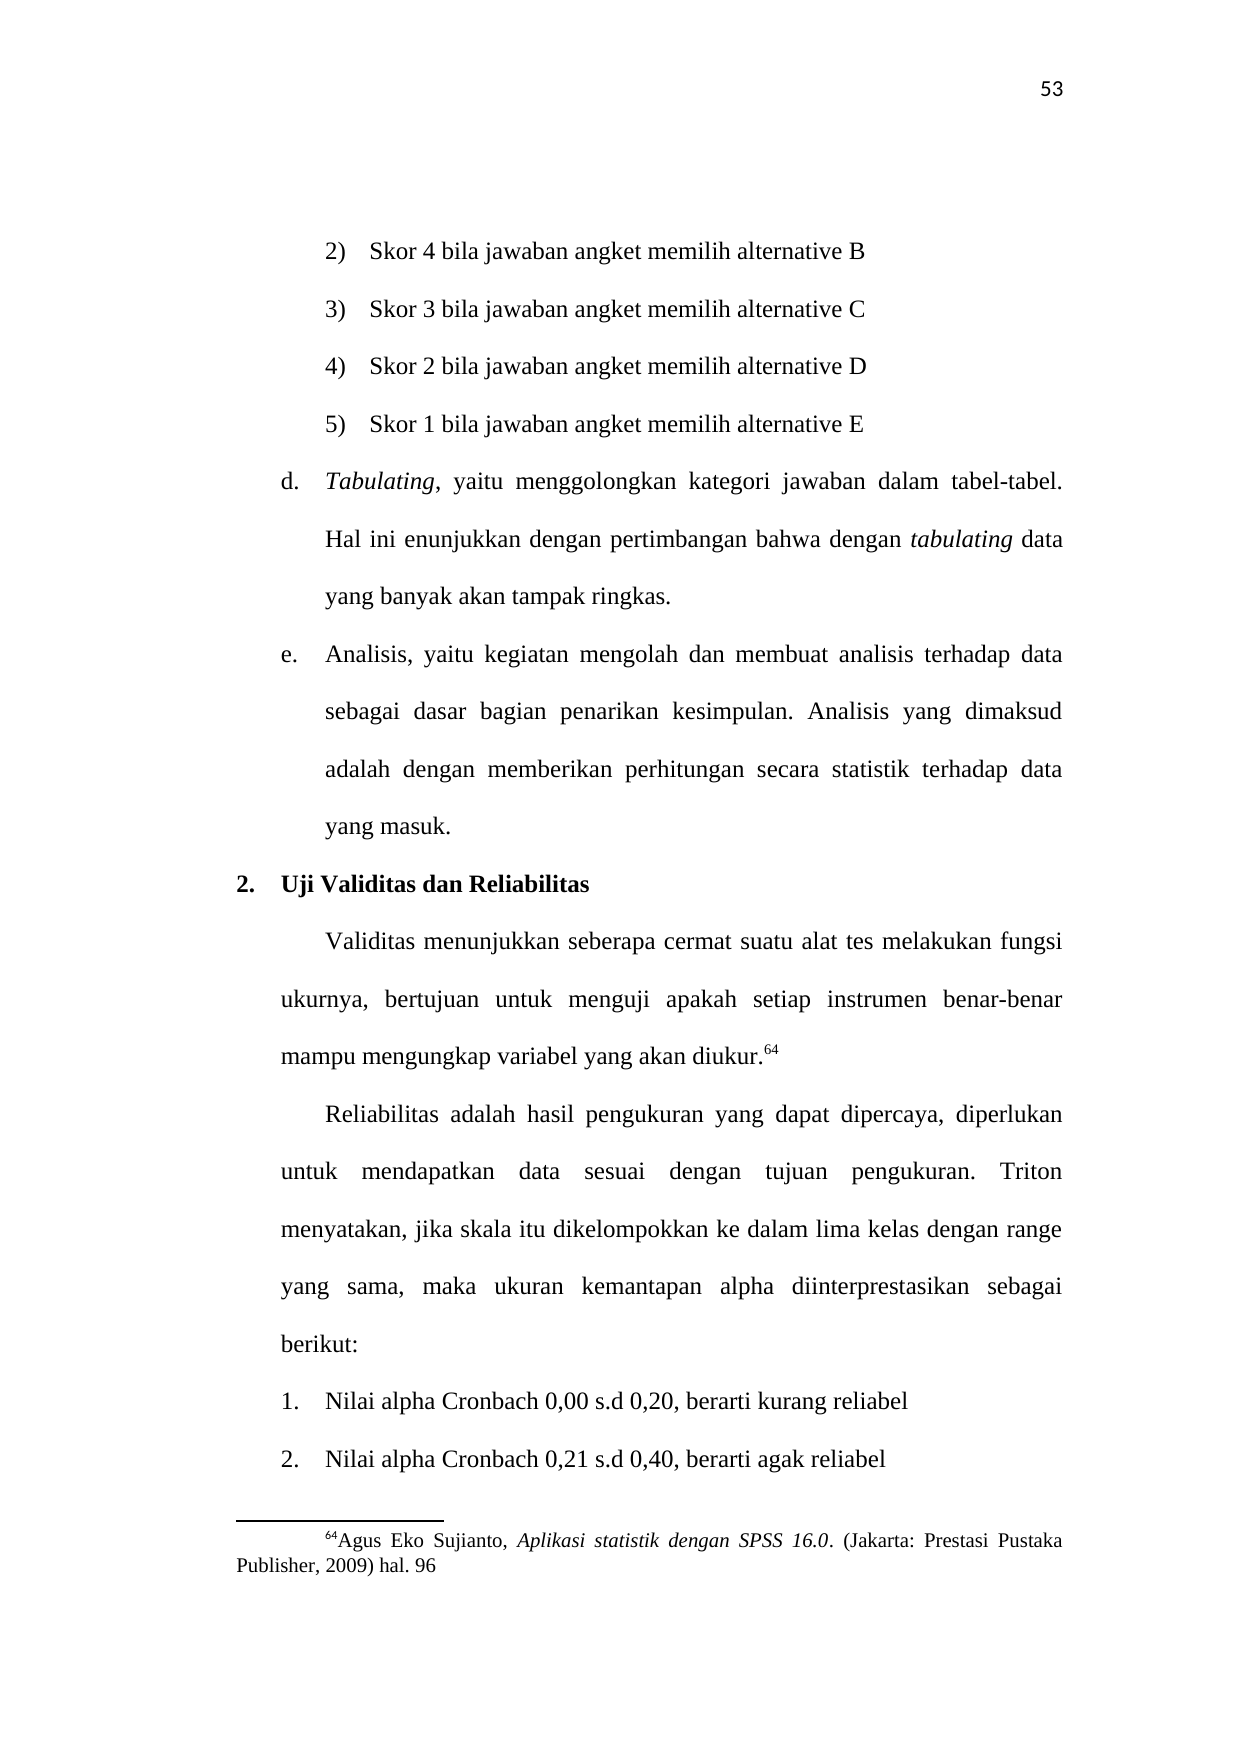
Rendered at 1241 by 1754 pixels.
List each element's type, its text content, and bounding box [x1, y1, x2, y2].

text Validitas menunjukkan seberapa cermat suatu alat tes melakukan fungsi ukurnya, bertujuan untuk menguji apakah setiap instrumen benar-benar mampu mengungkap variabel yang akan diukur. [281, 926, 1063, 1070]
list Nilai alpha Cronbach 0,00 s.d 0,20, berarti kurang reliabel [281, 1386, 1063, 1415]
list Skor 4 bila jawaban angket memilih alternative B [325, 236, 1063, 265]
list Skor 1 bila jawaban angket memilih alternative E [325, 409, 1063, 437]
list Tabulating, yaitu menggolongkan kategori jawaban dalam tabel-tabel. Hal ini enunjukkan dengan pertimbangan bahwa dengan tabulating data yang banyak akan tampak ringkas. [281, 466, 1063, 610]
text Reliabilitas adalah hasil pengukuran yang dapat dipercaya, diperlukan untuk mendapatkan data sesuai dengan tujuan pengukuran. Triton menyatakan, jika skala itu dikelompokkan ke dalam lima kelas dengan range yang sama, maka ukuran kemantapan alpha diinterprestasikan sebagai berikut: [281, 1099, 1063, 1357]
list Skor 3 bila jawaban angket memilih alternative C [325, 294, 1063, 322]
list Uji Validitas dan Reliabilitas [236, 869, 1063, 897]
list Nilai alpha Cronbach 0,21 s.d 0,40, berarti agak reliabel [281, 1444, 1063, 1472]
list Analisis, yaitu kegiatan mengolah dan membuat analisis terhadap data sebagai dasar bagian penarikan kesimpulan. Analisis yang dimaksud adalah dengan memberikan perhitungan secara statistik terhadap data yang masuk. [281, 639, 1063, 840]
list Skor 2 bila jawaban angket memilih alternative D [325, 351, 1063, 380]
